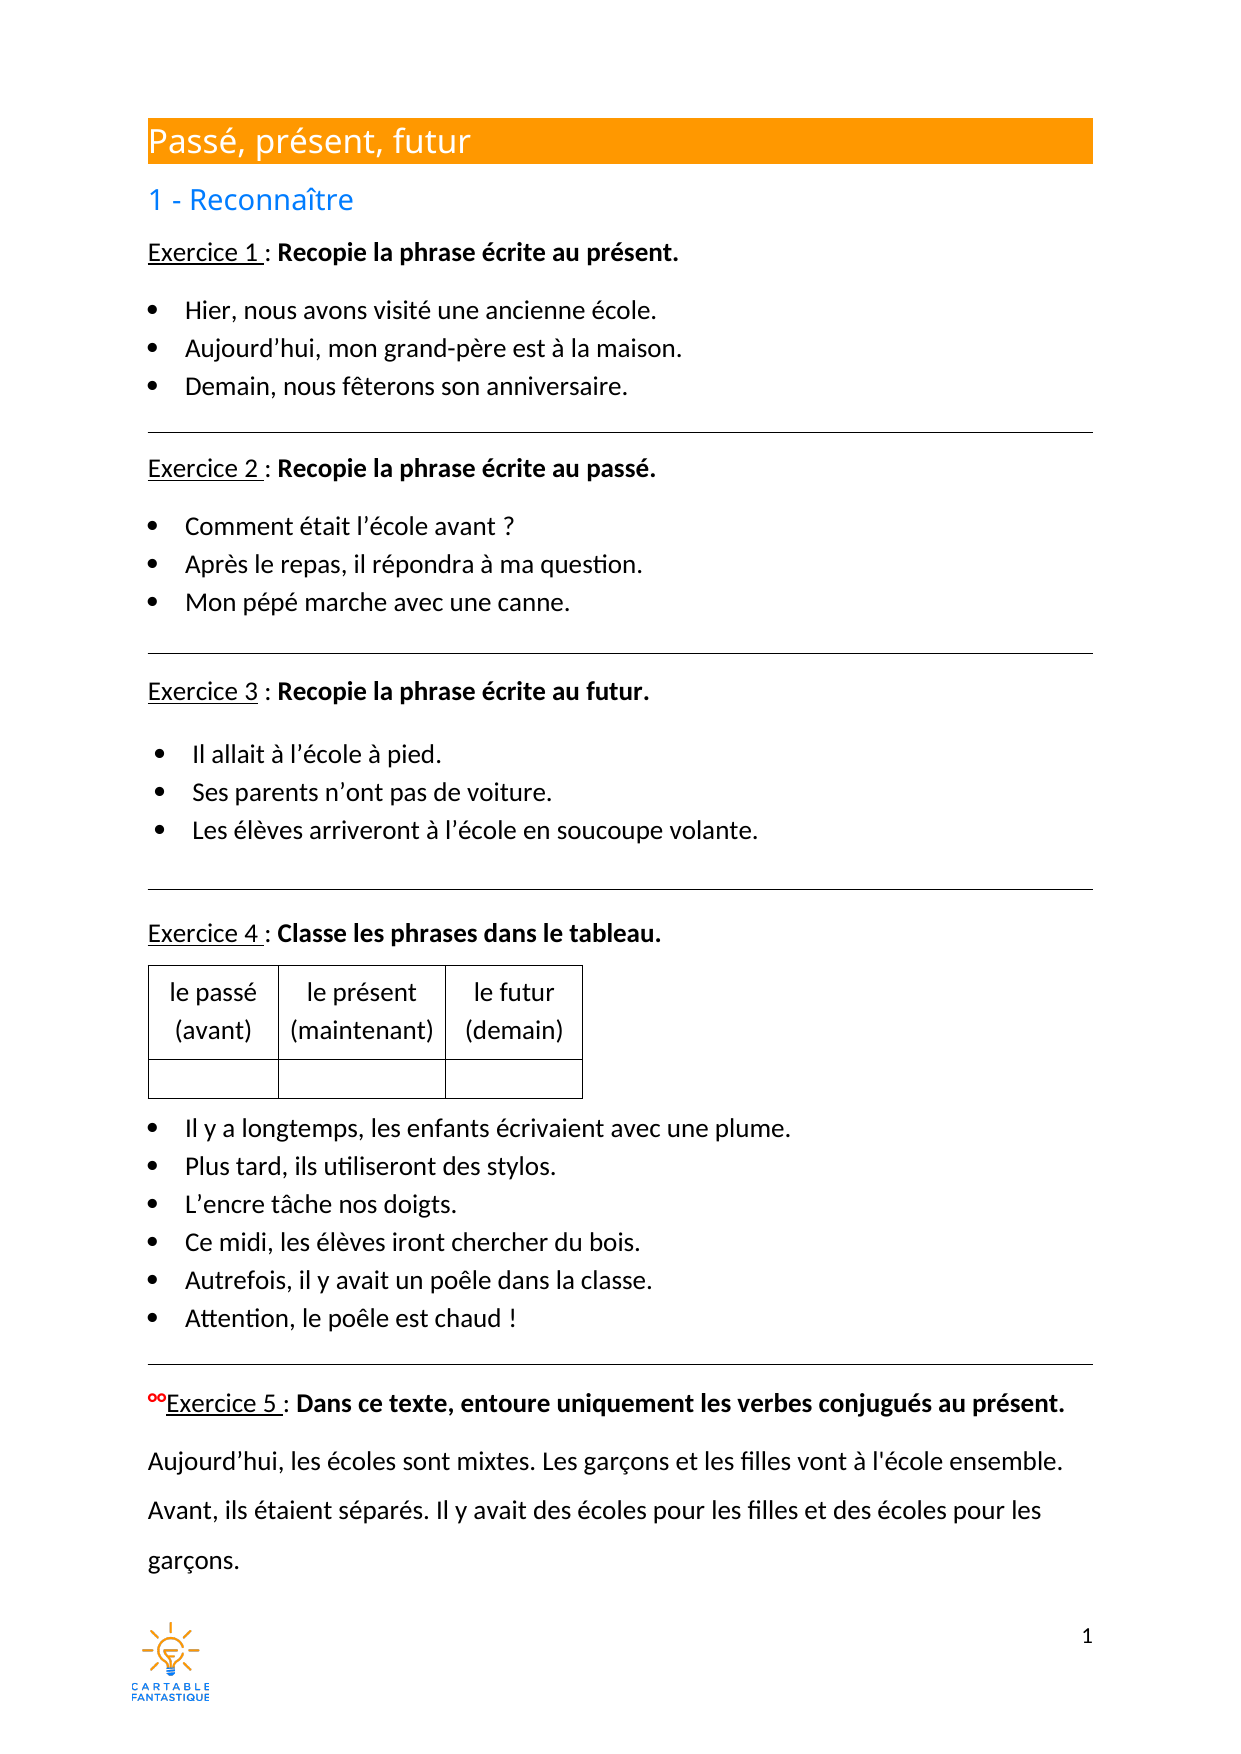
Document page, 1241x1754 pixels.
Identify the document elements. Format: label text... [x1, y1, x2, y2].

list Aujourd’hui, mon grand-père est à la maison. [148, 331, 1093, 364]
list Autrefois, il y avait un poêle dans la classe. [148, 1263, 1093, 1296]
table_header le futur (demain) [446, 966, 582, 1059]
table_cell [149, 1060, 278, 1098]
list Attention, le poêle est chaud ! [148, 1301, 1093, 1334]
list L’encre tâche nos doigts. [148, 1187, 1093, 1220]
text Exercice 3 : Recopie la phrase écrite au futur. [148, 654, 1093, 707]
subtitle Passé, présent, futur [148, 118, 1093, 164]
list Après le repas, il répondra à ma question. [148, 547, 1093, 581]
list Hier, nous avons visité une ancienne école. [148, 293, 1093, 326]
list Il allait à l’école à pied. [155, 737, 1093, 770]
table_cell [446, 1060, 582, 1098]
text Exercice 4 : Classe les phrases dans le tableau. [148, 890, 1093, 950]
text °°Exercice 5 : Dans ce texte, entoure uniquement les verbes conjugués au présent. [148, 1365, 1093, 1419]
list Plus tard, ils utiliseront des stylos. [148, 1149, 1093, 1182]
list Comment était l’école avant ? [148, 509, 1093, 543]
text Exercice 1 : Recopie la phrase écrite au présent. [148, 235, 1093, 268]
list Les élèves arriveront à l’école en soucoupe volante. [155, 813, 1093, 846]
table_header le présent (maintenant) [279, 966, 445, 1059]
text Exercice 2 : Recopie la phrase écrite au passé. [148, 433, 1093, 484]
list Mon pépé marche avec une canne. [148, 585, 1093, 618]
list Demain, nous fêterons son anniversaire. [148, 369, 1093, 402]
list Il y a longtemps, les enfants écrivaient avec une plume. [148, 1111, 1093, 1144]
text Aujourd’hui, les écoles sont mixtes. Les garçons et les filles vont à l'école ensemble. Avant, ils étaient séparés. Il y avait des écoles pour les filles et des écoles pour les garçons. [148, 1444, 1093, 1576]
table_header le passé (avant) [149, 966, 278, 1059]
list Ce midi, les élèves iront chercher du bois. [148, 1225, 1093, 1258]
table_cell [279, 1060, 445, 1098]
list Ses parents n’ont pas de voiture. [155, 775, 1093, 808]
picture [132, 1622, 209, 1701]
subtitle 1 - Reconnaître [148, 180, 1093, 219]
